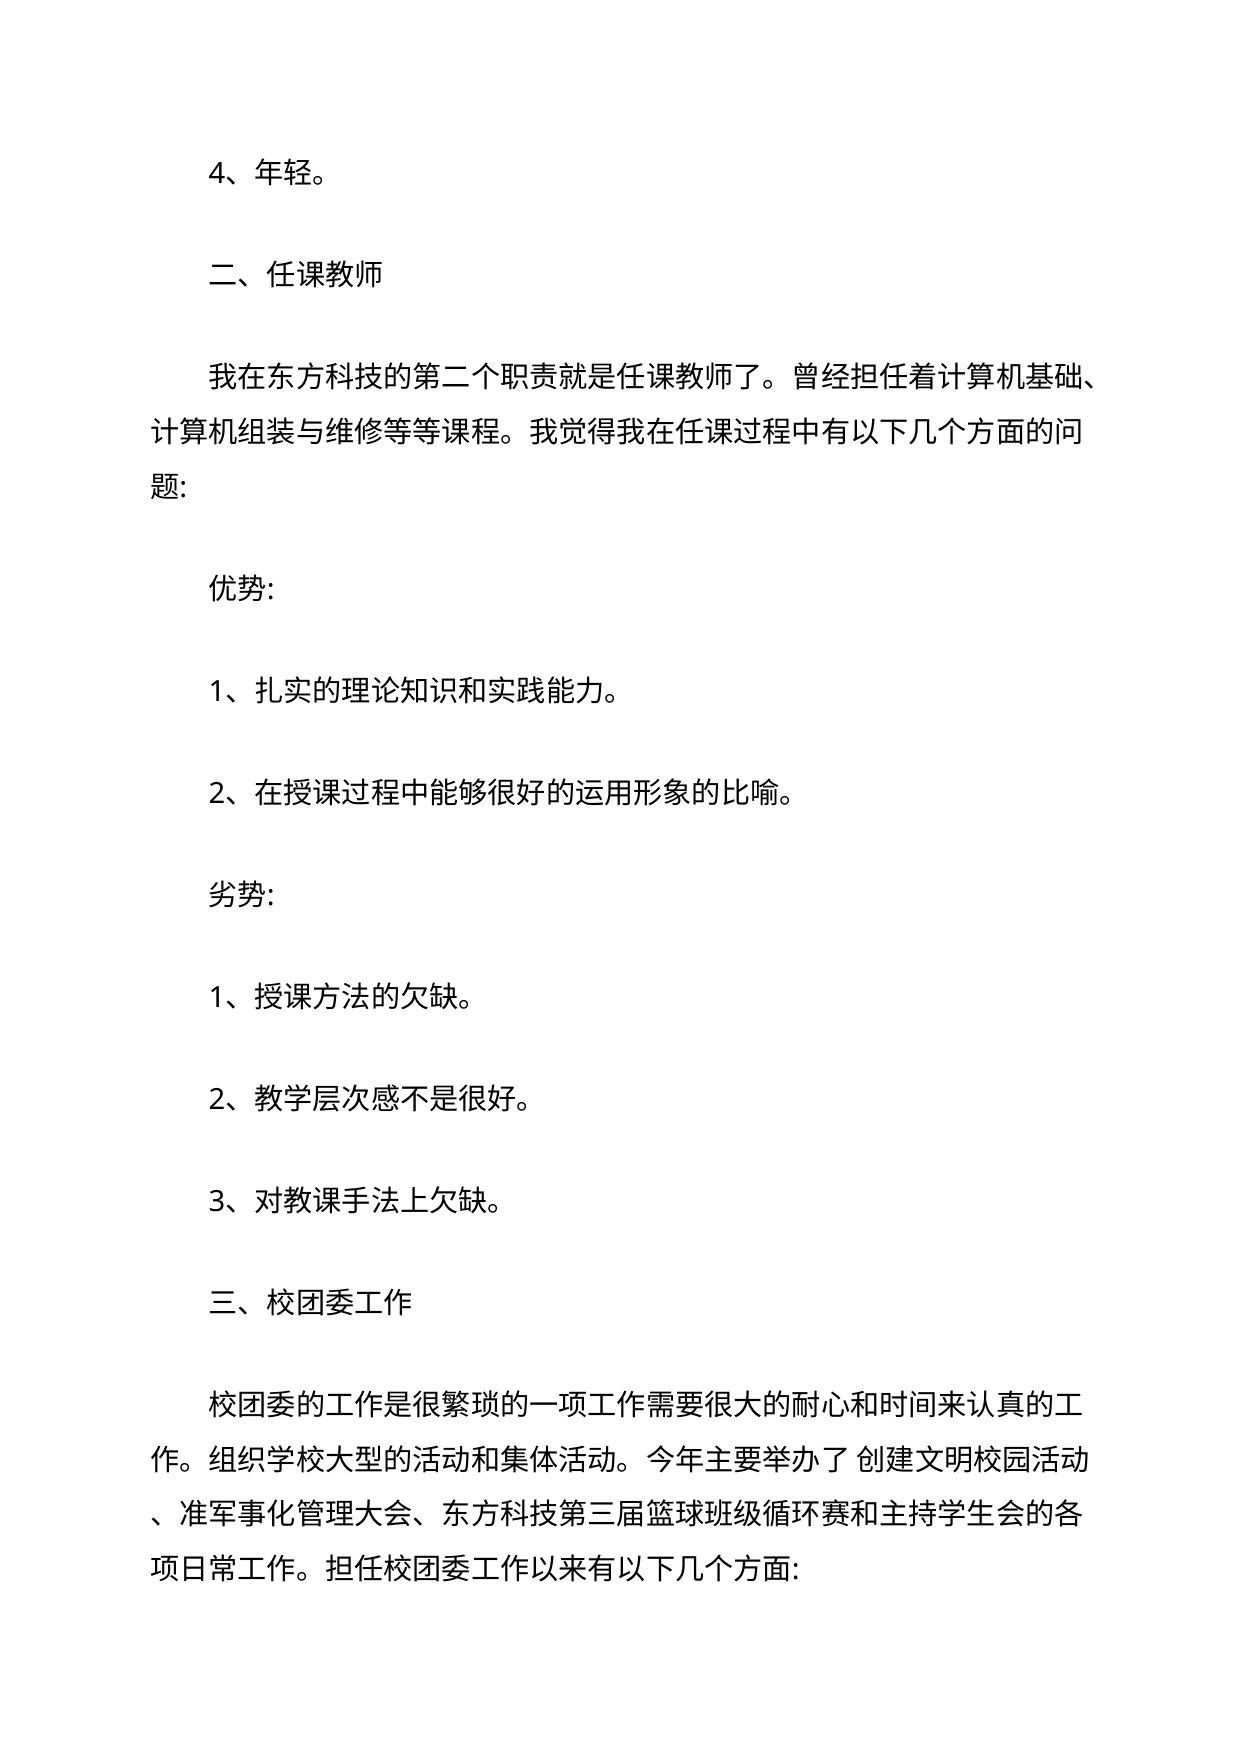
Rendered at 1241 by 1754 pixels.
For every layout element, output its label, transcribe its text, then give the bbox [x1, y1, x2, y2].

text 2、教学层次感不是很好。 [150, 1075, 1090, 1118]
text 我在东方科技的第二个职责就是任课教师了。曾经担任着计算机基础、计算机组装与维修等等课程。我觉得我在任课过程中有以下几个方面的问题: [150, 354, 1090, 506]
text 劣势: [150, 871, 1090, 914]
text 3、对教课手法上欠缺。 [150, 1177, 1090, 1220]
text 2、在授课过程中能够很好的运用形象的比喻。 [150, 769, 1090, 812]
text 优势: [150, 566, 1090, 608]
text 校团委的工作是很繁琐的一项工作需要很大的耐心和时间来认真的工作。组织学校大型的活动和集体活动。今年主要举办了 创建文明校园活动 、准军事化管理大会、东方科技第三届篮球班级循环赛和主持学生会的各项日常工作。担任校团委工作以来有以下几个方面: [150, 1381, 1090, 1588]
text 4、年轻。 [150, 150, 1090, 192]
text 三、校团委工作 [150, 1279, 1090, 1322]
text 1、扎实的理论知识和实践能力。 [150, 667, 1090, 710]
text 二、任课教师 [150, 252, 1090, 294]
text 1、授课方法的欠缺。 [150, 973, 1090, 1016]
